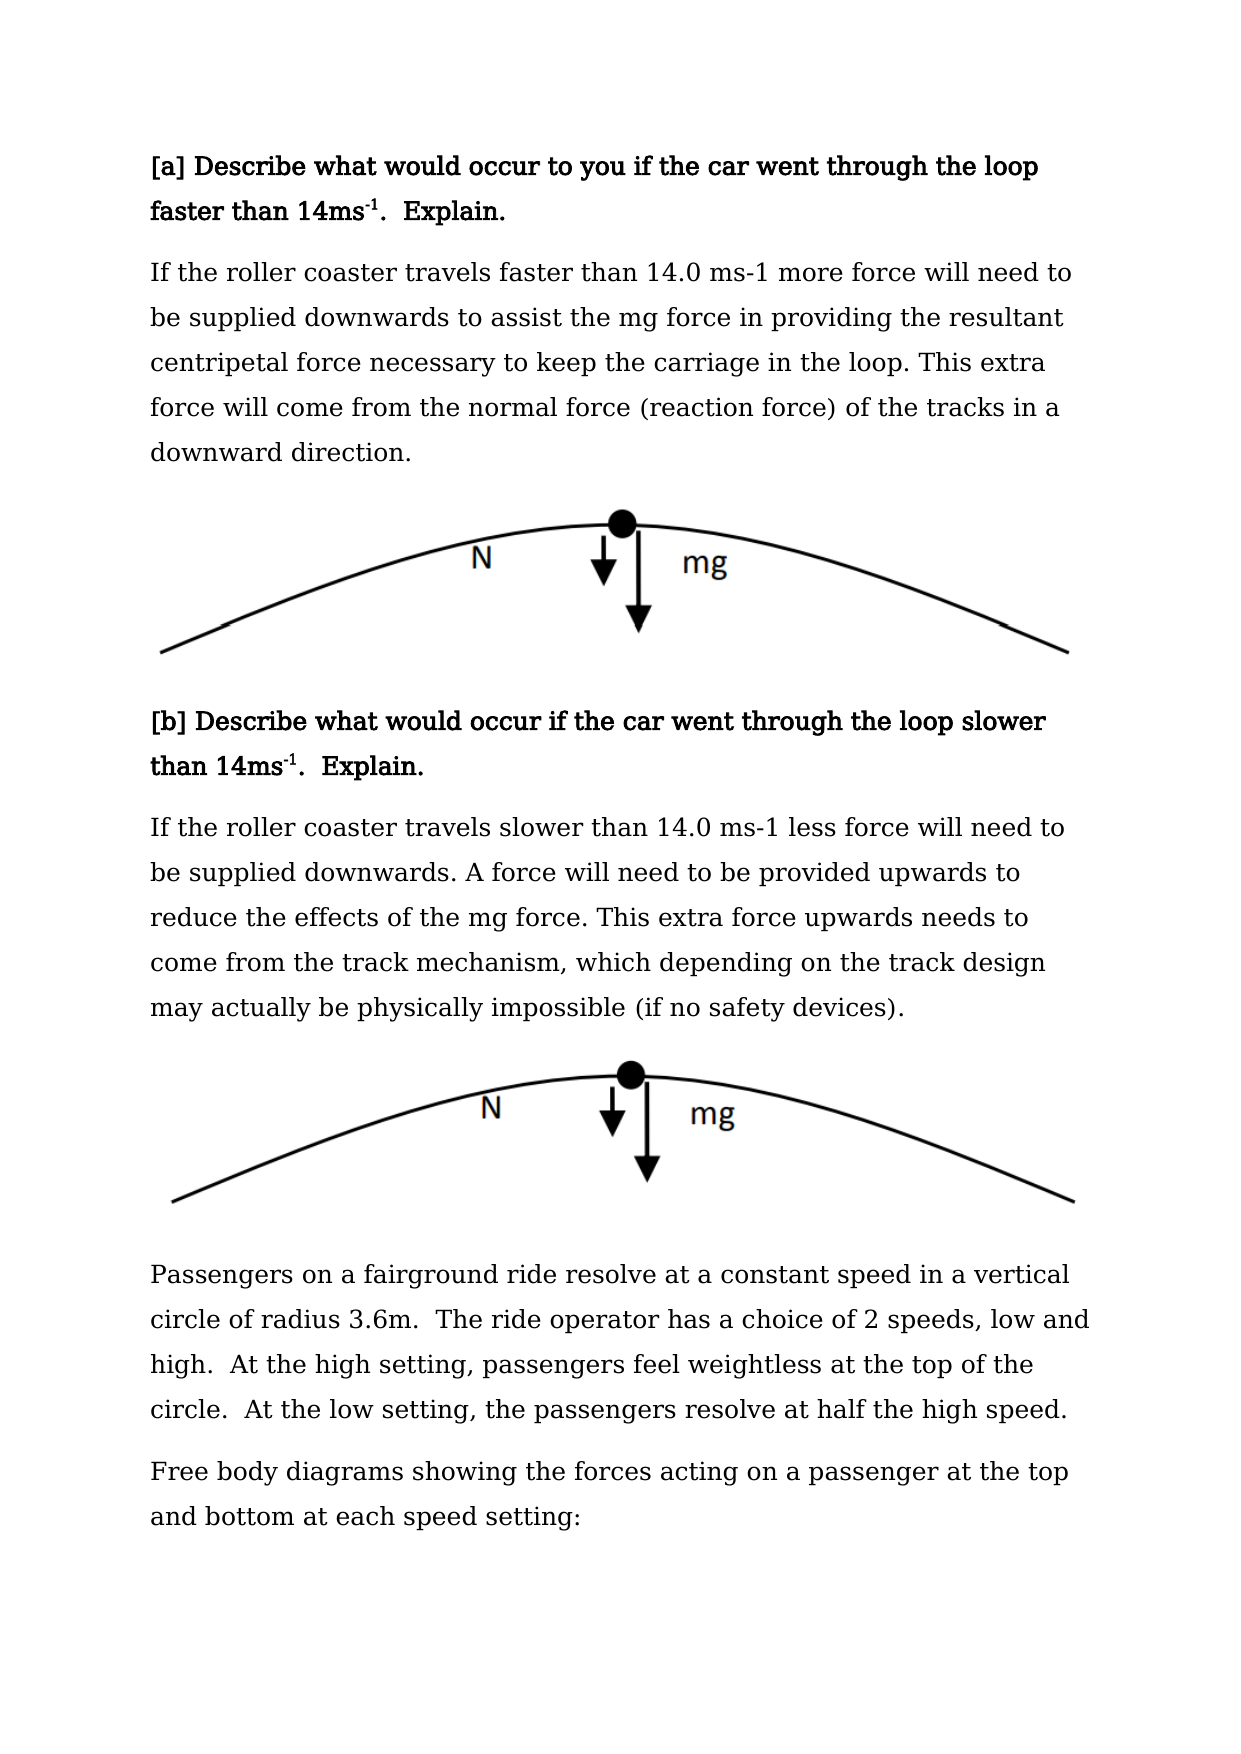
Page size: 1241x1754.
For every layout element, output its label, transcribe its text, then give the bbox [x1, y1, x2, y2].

text [a] Describe what would occur to you if the car went through the loop faster than 14ms-1. Explain. [150, 150, 1090, 225]
text If the roller coaster travels slower than 14.0 ms-1 less force will need to be supplied downwards. A force will need to be provided upwards to reduce the effects of the mg force. This extra force upwards needs to come from the track mechanism, which depending on the track design may actually be physically impossible (if no safety devices). [150, 812, 1090, 1022]
text Free body diagrams showing the forces acting on a passenger at the top and bottom at each speed setting: [150, 1456, 1090, 1531]
text [b] Describe what would occur if the car went through the loop slower than 14ms-1. Explain. [150, 705, 1090, 780]
text Passengers on a fairground ride resolve at a constant speed in a vertical circle of radius 3.6m. The ride operator has a choice of 2 speeds, low and high. At the high setting, passengers feel weightless at the top of the circle. At the low setting, the passengers resolve at half the high speed. [150, 1259, 1090, 1424]
picture [150, 1053, 1091, 1229]
picture [150, 498, 1091, 675]
text If the roller coaster travels faster than 14.0 ms-1 more force will need to be supplied downwards to assist the mg force in providing the resultant centripetal force necessary to keep the carriage in the loop. This extra force will come from the normal force (reaction force) of the tracks in a downward direction. [150, 257, 1090, 467]
